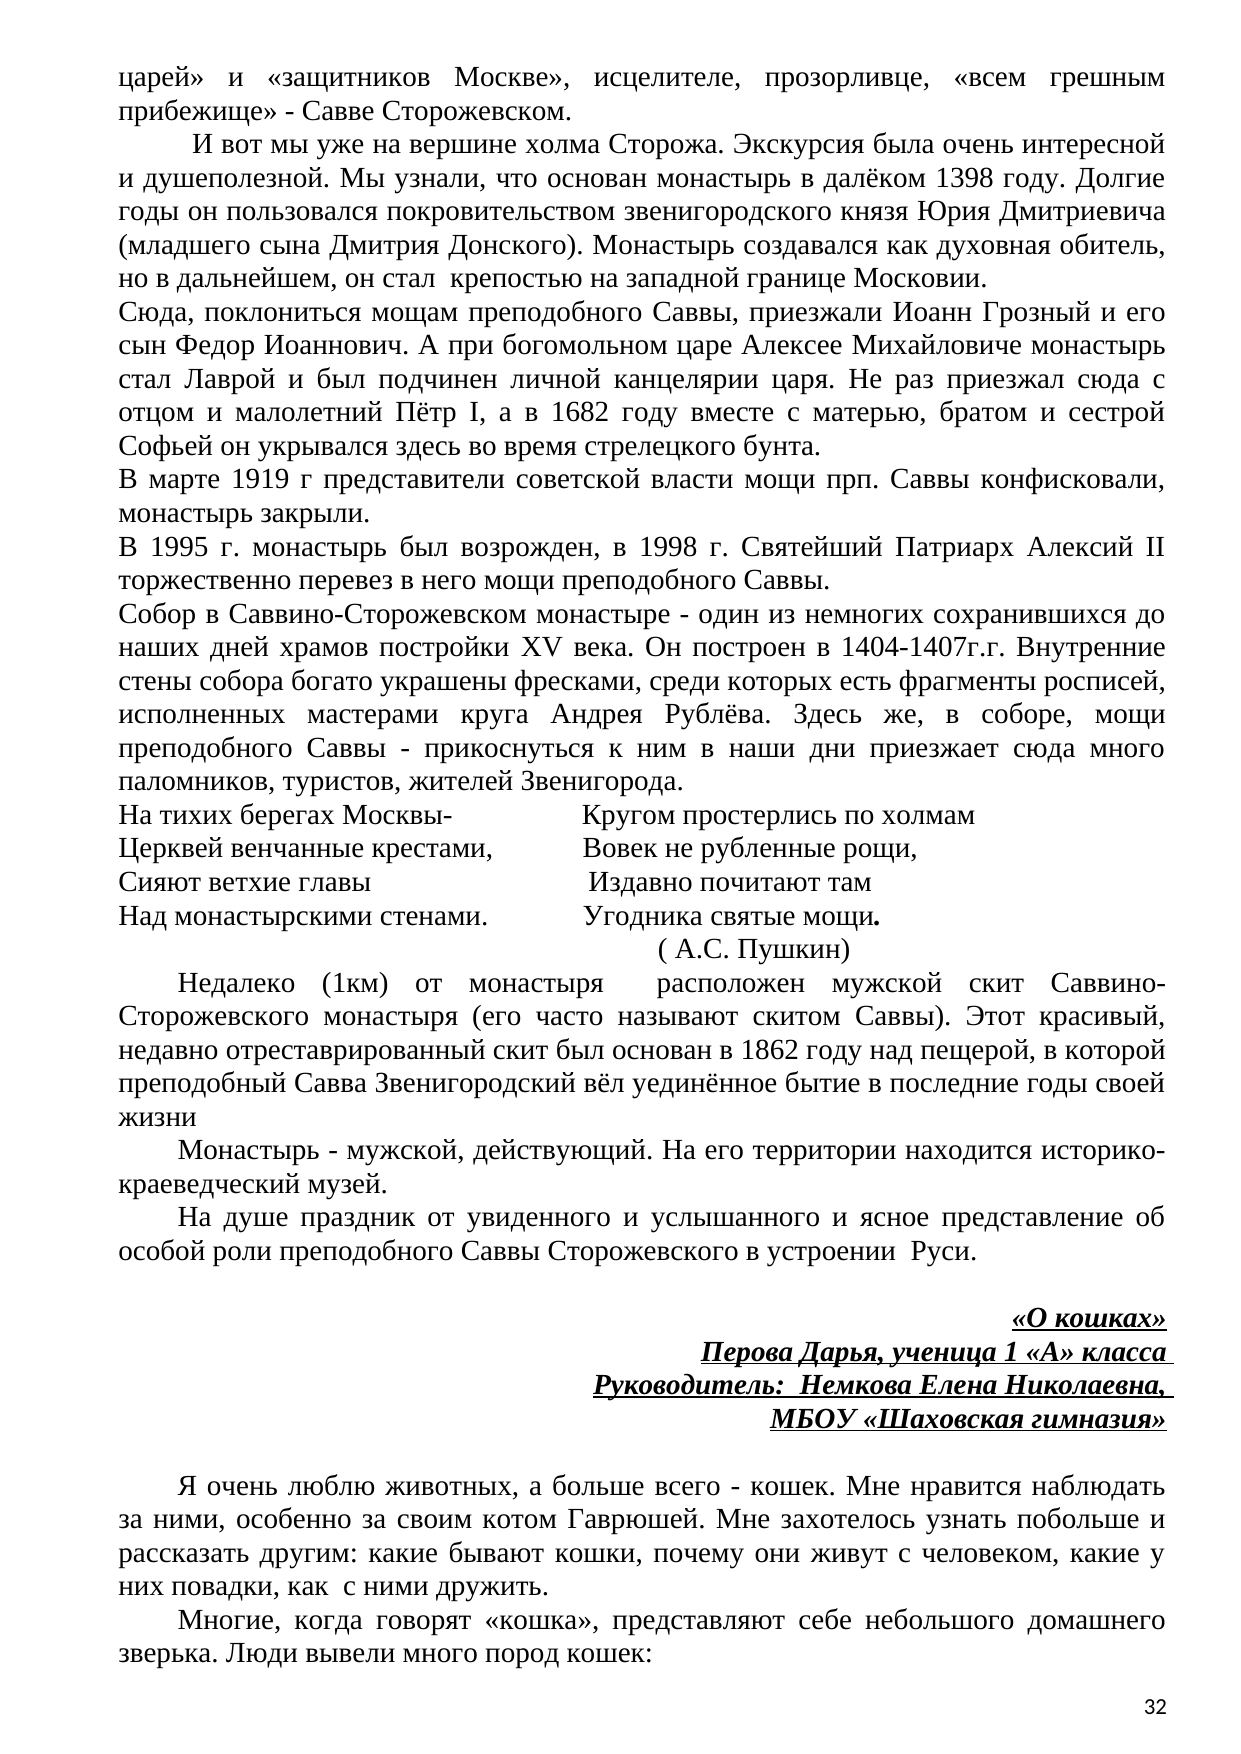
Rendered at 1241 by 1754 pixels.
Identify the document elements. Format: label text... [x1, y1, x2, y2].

text Собор в Саввино-Сторожевском монастыре - один из немногих сохранившихся до наших дней храмов постройки XV века. Он построен в 1404-1407г.г. Внутренние стены собора богато украшены фресками, среди которых есть фрагменты росписей, исполненных мастерами круга Андрея Рублёва. Здесь же, в соборе, мощи преподобного Саввы - прикоснуться к ним в наши дни приезжает сюда много паломников, туристов, жителей Звенигорода. [118, 596, 1167, 797]
text В марте 1919 г представители советской власти мощи прп. Саввы конфисковали, монастырь закрыли. [118, 462, 1167, 529]
text В 1995 г. монастырь был возрожден, в 1998 г. Святейший Патриарх Алексий II торжественно перевез в него мощи преподобного Саввы. [118, 529, 1167, 596]
text Над монастырскими стенами. Угодника святые мощи. [118, 898, 1167, 931]
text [118, 59, 1167, 126]
text Я очень люблю животных, а больше всего - кошек. Мне нравится наблюдать за ними, особенно за своим котом Гаврюшей. Мне захотелось узнать побольше и рассказать другим: какие бывают кошки, почему они живут с человеком, какие у них повадки, как с ними дружить. [118, 1468, 1167, 1602]
text Сюда, поклониться мощам преподобного Саввы, приезжали Иоанн Грозный и его сын Федор Иоаннович. А при богомольном царе Алексее Михайловиче монастырь стал Лаврой и был подчинен личной канцелярии царя. Не раз приезжал сюда с отцом и малолетний Пётр I, а в 1682 году вместе с матерью, братом и сестрой Софьей он укрывался здесь во время стрелецкого бунта. [118, 294, 1167, 462]
text На душе праздник от увиденного и услышанного и ясное представление об особой роли преподобного Саввы Сторожевского в устроении Руси. [118, 1199, 1167, 1267]
text Многие, когда говорят «кошка», представляют себе небольшого домашнего зверька. Люди вывели много пород кошек: [118, 1602, 1167, 1669]
text Сияют ветхие главы Издавно почитают там [118, 864, 1167, 898]
text Недалеко (1км) от монастыря расположен мужской скит Саввино-Сторожевского монастыря (его часто называют скитом Саввы). Этот красивый, недавно отреставрированный скит был основан в 1862 году над пещерой, в которой преподобный Савва Звенигородский вёл уединённое бытие в последние годы своей жизни [118, 965, 1167, 1132]
text ( А.С. Пушкин) [118, 931, 1167, 965]
text «О кошках» [118, 1300, 1167, 1334]
text Церквей венчанные крестами, Вовек не рубленные рощи, [118, 831, 1167, 864]
text И вот мы уже на вершине холма Сторожа. Экскурсия была очень интересной и душеполезной. Мы узнали, что основан монастырь в далёком 1398 году. Долгие годы он пользовался покровительством звенигородского князя Юрия Дмитриевича (младшего сына Дмитрия Донского). Монастырь создавался как духовная обитель, но в дальнейшем, он стал крепостью на западной границе Московии. [118, 126, 1167, 294]
text Монастырь - мужской, действующий. На его территории находится историко-краеведческий музей. [118, 1132, 1167, 1199]
text МБОУ «Шаховская гимназия» [118, 1401, 1167, 1434]
text Перова Дарья, ученица 1 «А» класса [118, 1334, 1167, 1367]
text Руководитель: Немкова Елена Николаевна, [118, 1367, 1167, 1401]
text На тихих берегах Москвы- Кругом простерлись по холмам [118, 797, 1167, 831]
